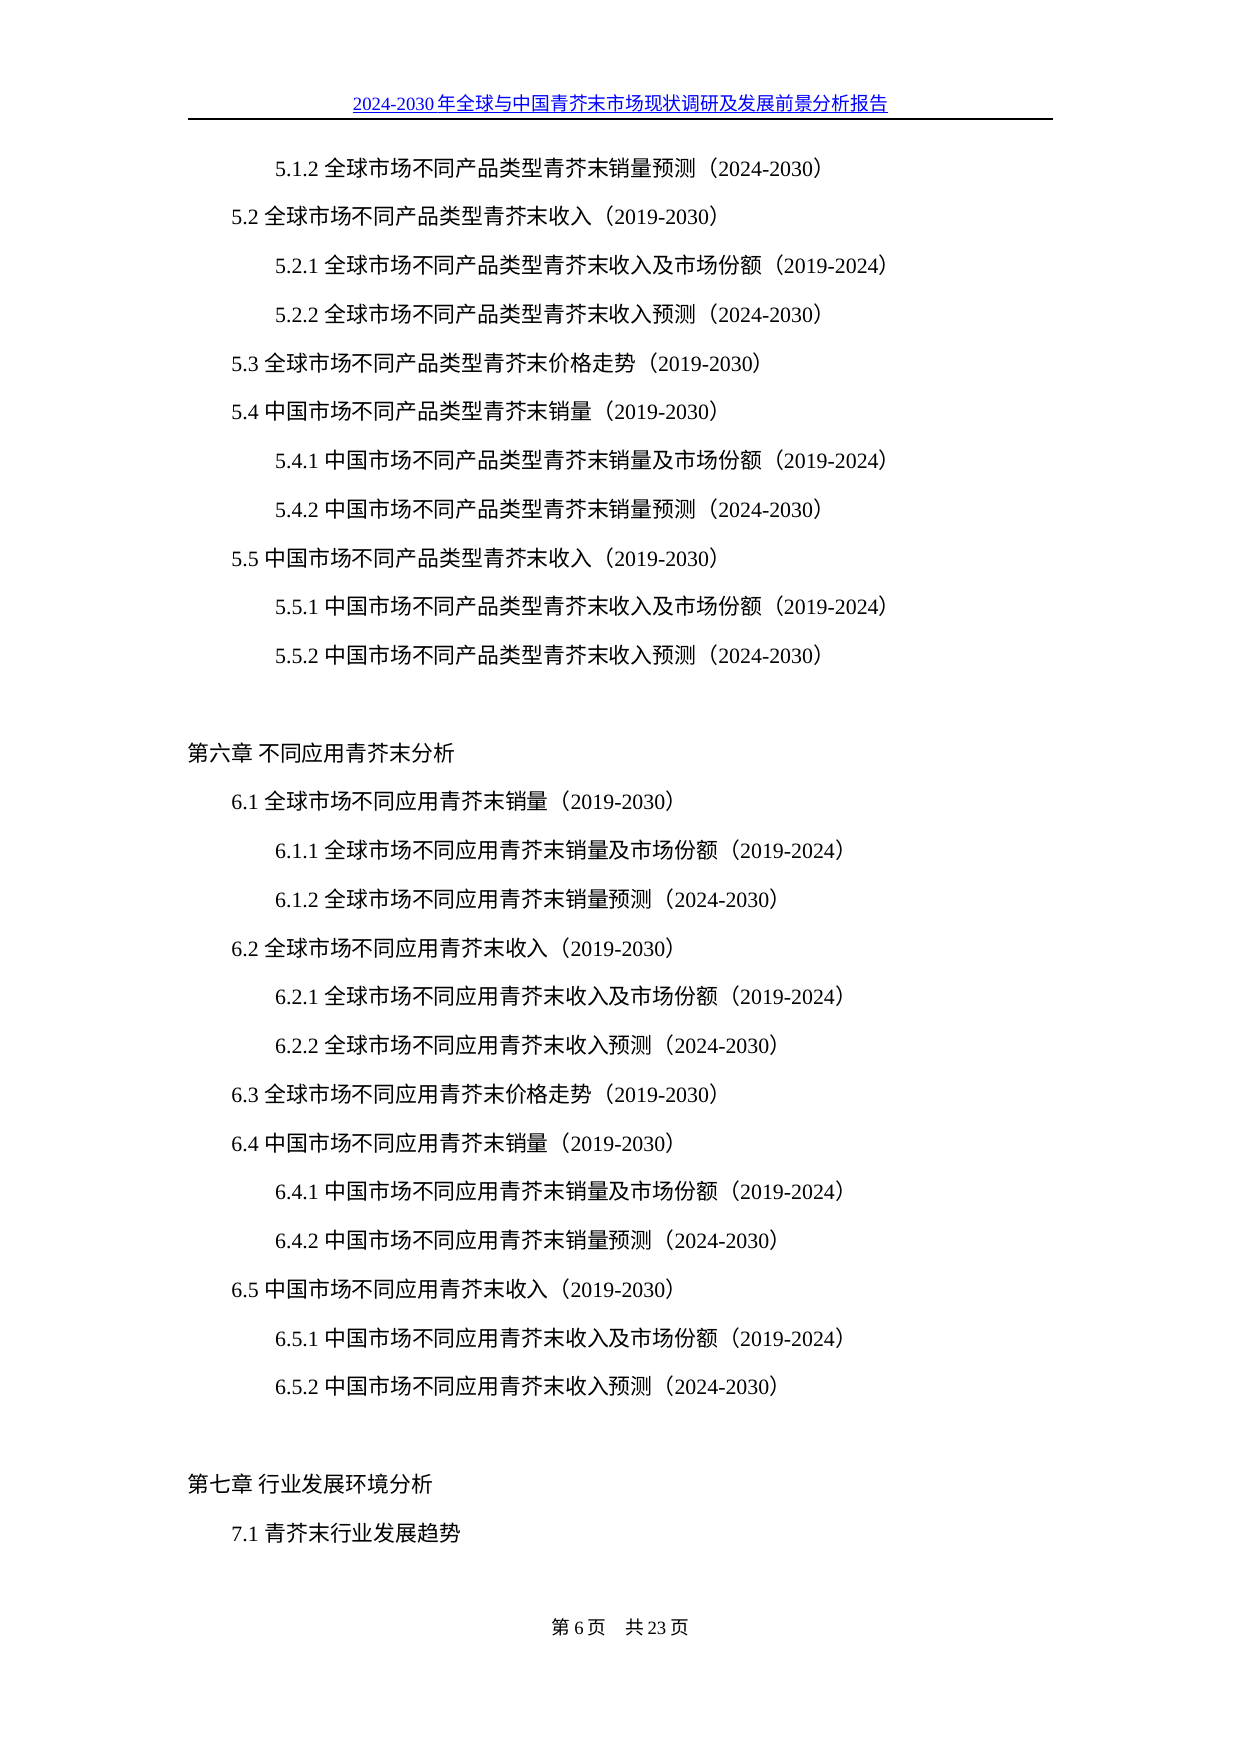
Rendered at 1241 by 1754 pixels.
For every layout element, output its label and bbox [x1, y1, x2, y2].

text [187, 150, 1053, 1548]
